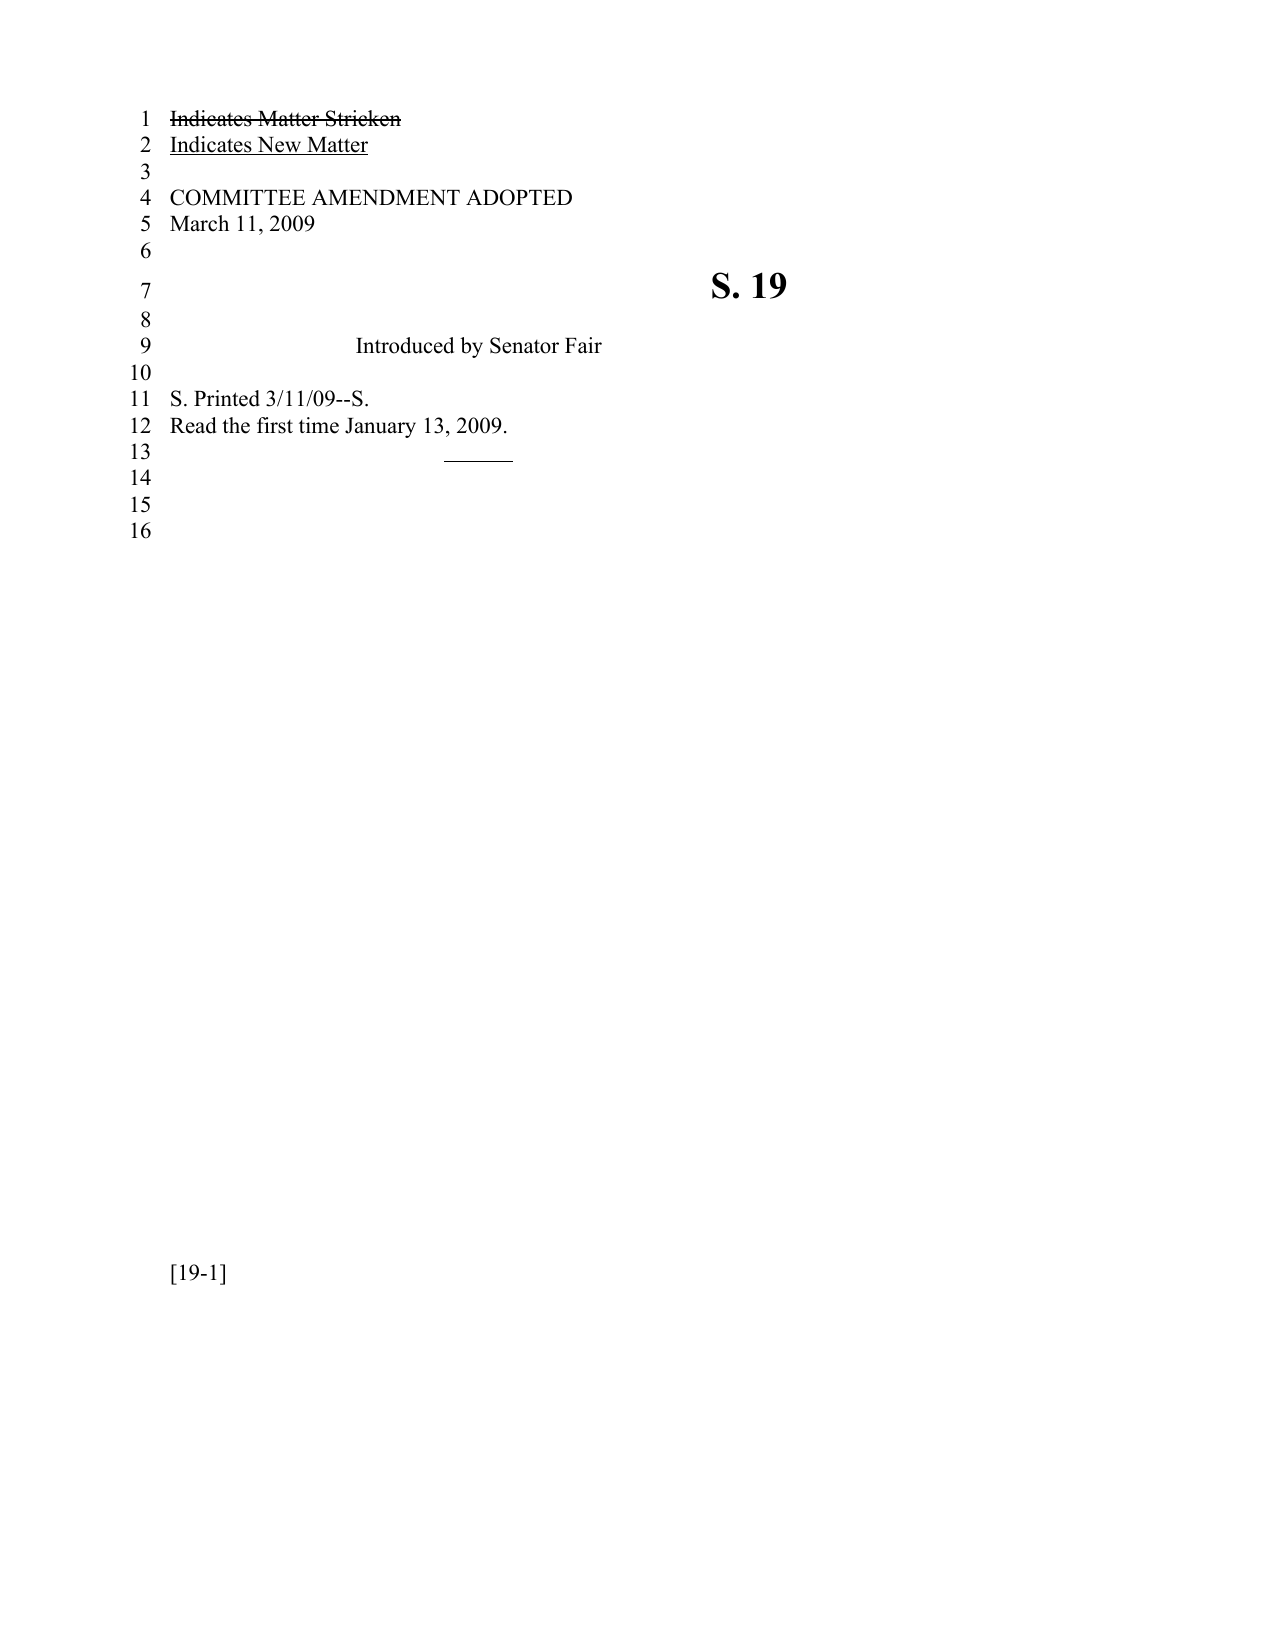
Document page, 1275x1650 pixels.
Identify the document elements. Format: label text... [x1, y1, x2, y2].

text Indicates New Matter [169, 131, 787, 158]
text Indicates Matter Stricken [169, 105, 787, 131]
text S. 19 [169, 263, 787, 306]
text March 11, 2009 [169, 210, 787, 237]
text Introduced by Senator Fair [169, 333, 787, 359]
text Read the first time January 13, 2009. [169, 412, 787, 438]
text S. Printed 3/11/09--S. [169, 385, 787, 412]
text COMMITTEE AMENDMENT ADOPTED [169, 184, 787, 210]
